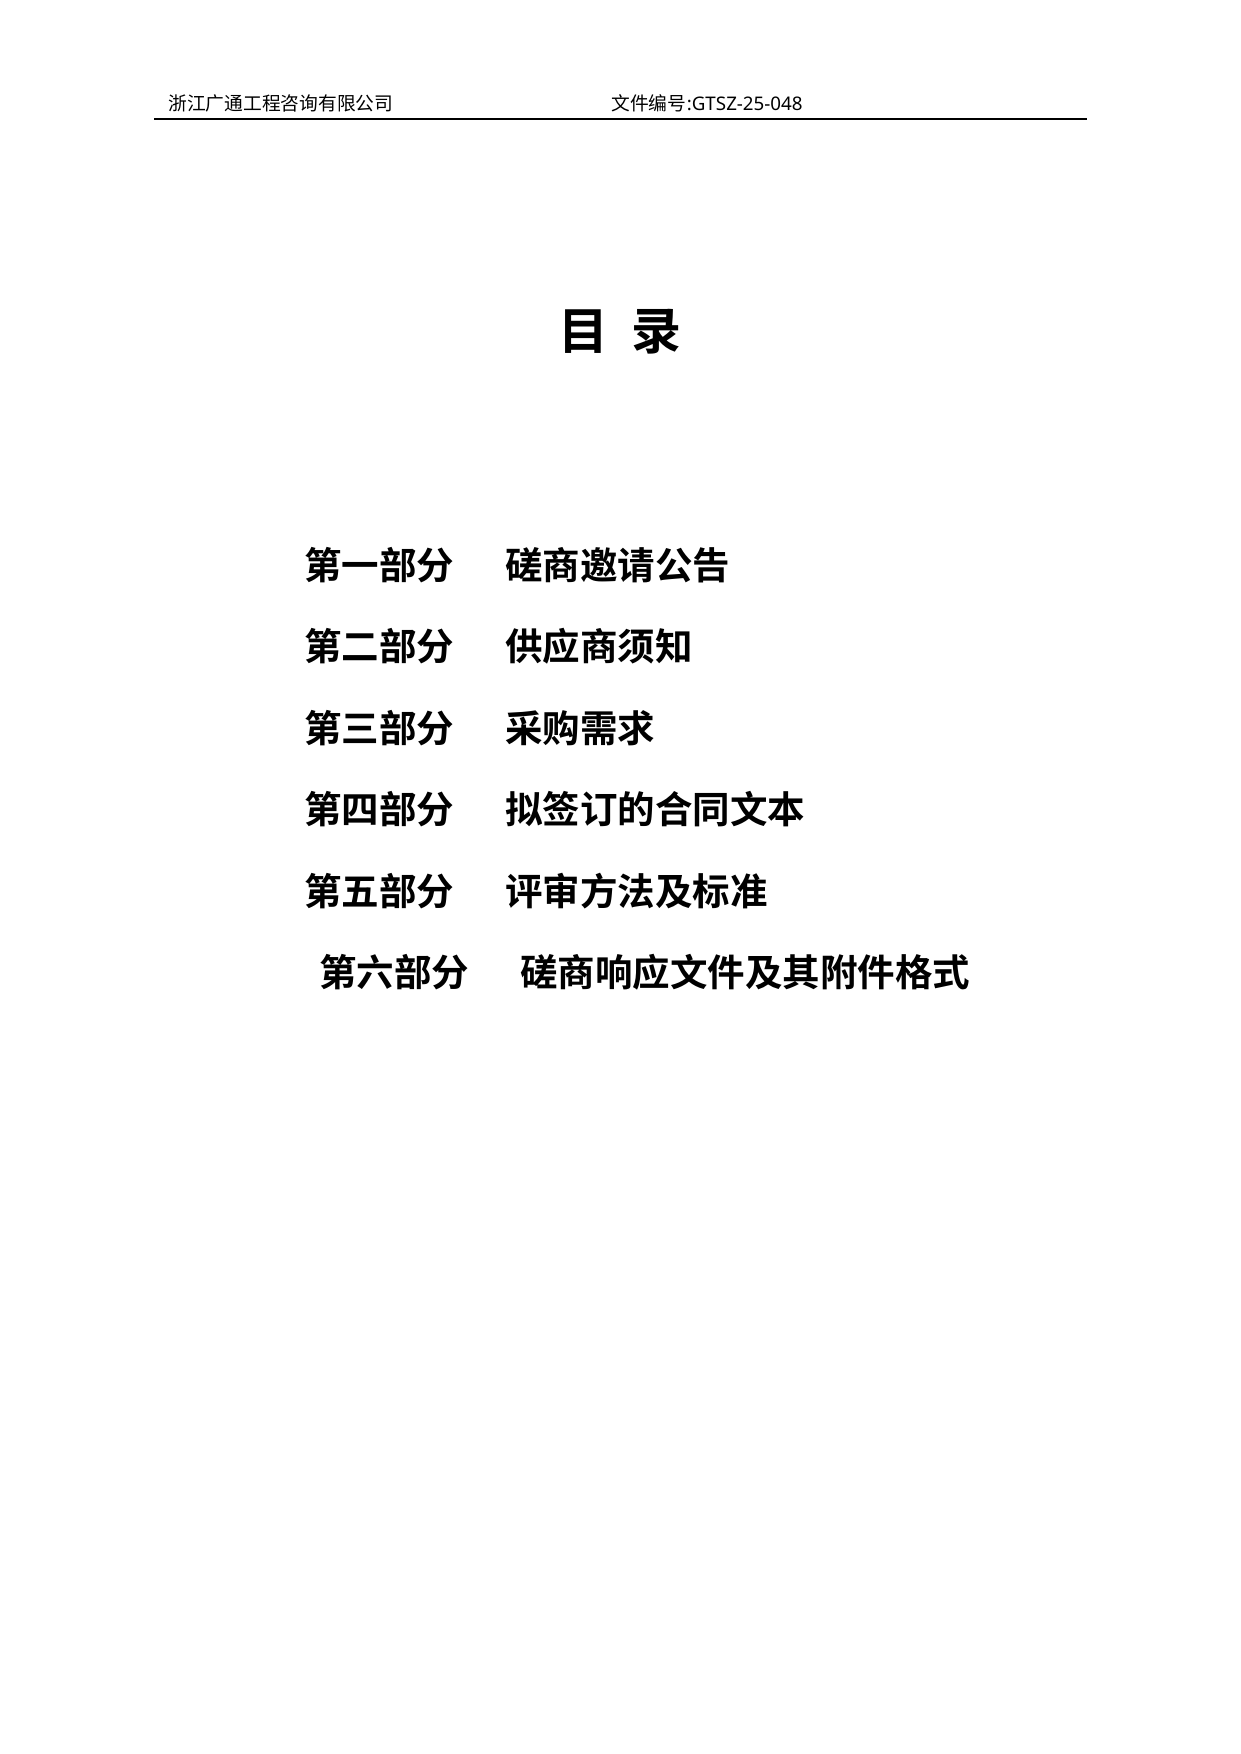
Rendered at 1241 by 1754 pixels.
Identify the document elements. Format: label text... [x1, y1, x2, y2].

text 第二部分 供应商须知 [153, 617, 1087, 672]
text 第三部分 采购需求 [153, 699, 1087, 753]
text 第五部分 评审方法及标准 [153, 861, 1087, 916]
text 第四部分 拟签订的合同文本 [153, 780, 1087, 834]
text 第六部分 磋商响应文件及其附件格式 [153, 943, 1087, 997]
text 目 录 [153, 291, 1087, 363]
text 第一部分 磋商邀请公告 [153, 536, 1087, 590]
